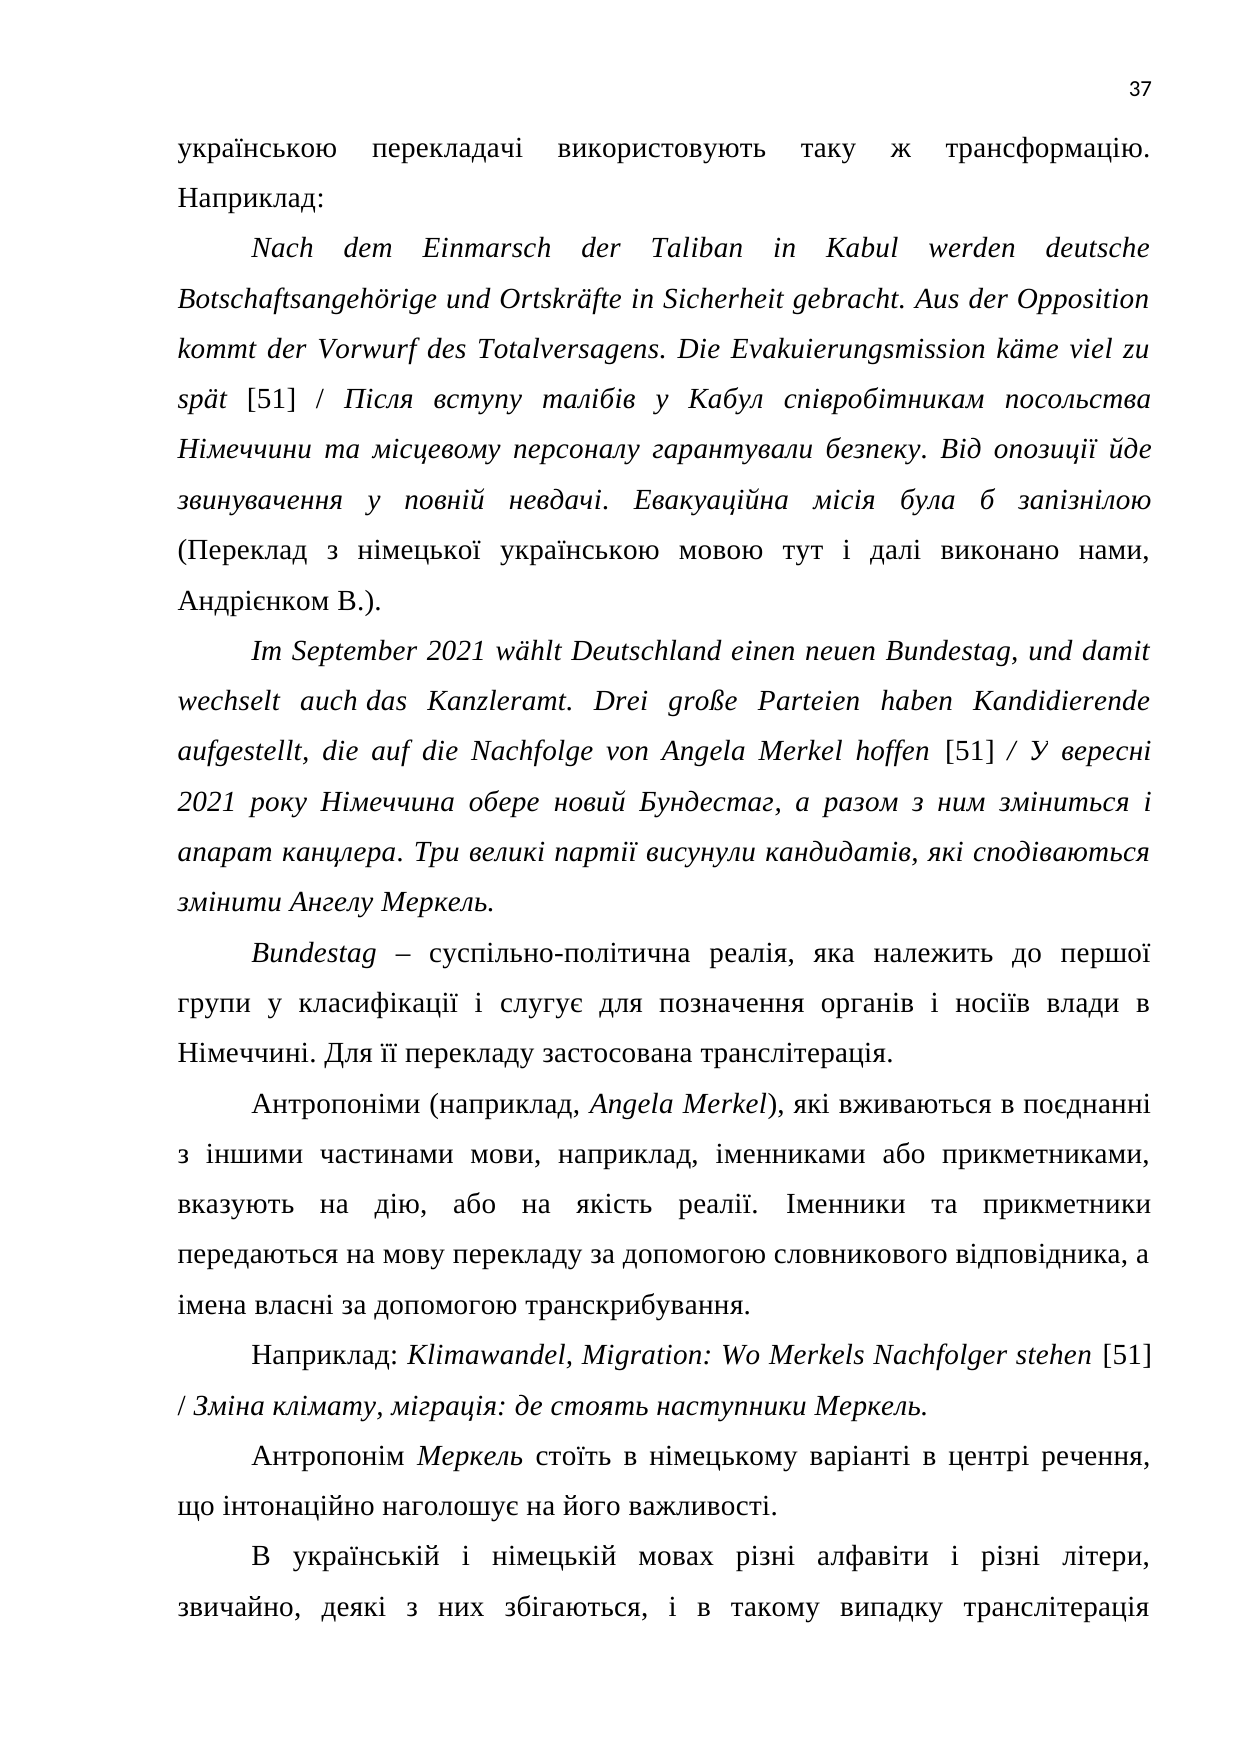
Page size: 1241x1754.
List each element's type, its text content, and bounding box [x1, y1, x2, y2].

text Im September 2021 wählt Deutschland einen neuen Bundestag, und damit wechselt auch das Kanzleramt. Drei große Parteien haben Kandidierende aufgestellt, die auf die Nachfolge von Angela Merkel hoffen [51] / У вересні 2021 року Німеччина обере новий Бундестаг, а разом з ним зміниться і апарат канцлера. Три великі партії висунули кандидатів, які сподіваються змінити Ангелу Меркель. [177, 633, 1152, 683]
text Bundestag – суспільно-політична реалія, яка належить до першої групи у класифікації і слугує для позначення органів і носіїв влади в Німеччині. Для її перекладу застосована транслітерація. [177, 935, 1152, 1069]
text Антропоніми (наприклад, Angela Merkel), які вживаються в поєднанні з іншими частинами мови, наприклад, іменниками або прикметниками, вказують на дію, або на якість реалії. Іменники та прикметники передаються на мову перекладу за допомогою словникового відповідника, а імена власні за допомогою транскрибування. [177, 1086, 1152, 1321]
text Антропонім Меркель стоїть в німецькому варіанті в центрі речення, що інтонаційно наголошує на його важливості. [177, 1438, 1152, 1522]
text Im September 2021 wählt Deutschland einen neuen Bundestag, und damit wechselt auch das Kanzleramt. Drei große Parteien haben Kandidierende aufgestellt, die auf die Nachfolge von Angela Merkel hoffen [51] / У вересні 2021 року Німеччина обере новий Бундестаг, а разом з ним зміниться і апарат канцлера. Три великі партії висунули кандидатів, які сподіваються змінити Ангелу Меркель. [177, 717, 1152, 834]
text Nach dem Einmarsch der Taliban in Kabul werden deutsche Botschaftsangehörige und Ortskräfte in Sicherheit gebracht. Aus der Opposition kommt der Vorwurf des Totalversagens. Die Evakuierungsmission käme viel zu spät [51] / Після вступу талібів у Кабул співробітникам посольства Німеччини та місцевому персоналу гарантували безпеку. Від опозиції йде звинувачення у повній невдачі. Евакуаційна місія була б запізнілою (Переклад з німецької українською мовою тут і далі виконано нами, Андрієнком В.). [177, 230, 1152, 616]
text Наприклад: Klimawandel, Migration: Wo Merkels Nachfolger stehen [51] / Зміна клімату, міграція: де стоять наступники Меркель. [177, 1337, 1152, 1421]
text Im September 2021 wählt Deutschland einen neuen Bundestag, und damit wechselt auch das Kanzleramt. Drei große Parteien haben Kandidierende aufgestellt, die auf die Nachfolge von Angela Merkel hoffen [51] / У вересні 2021 року Німеччина обере новий Бундестаг, а разом з ним зміниться і апарат канцлера. Три великі партії висунули кандидатів, які сподіваються змінити Ангелу Меркель. [177, 868, 1152, 918]
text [177, 1538, 1152, 1622]
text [177, 130, 1152, 214]
